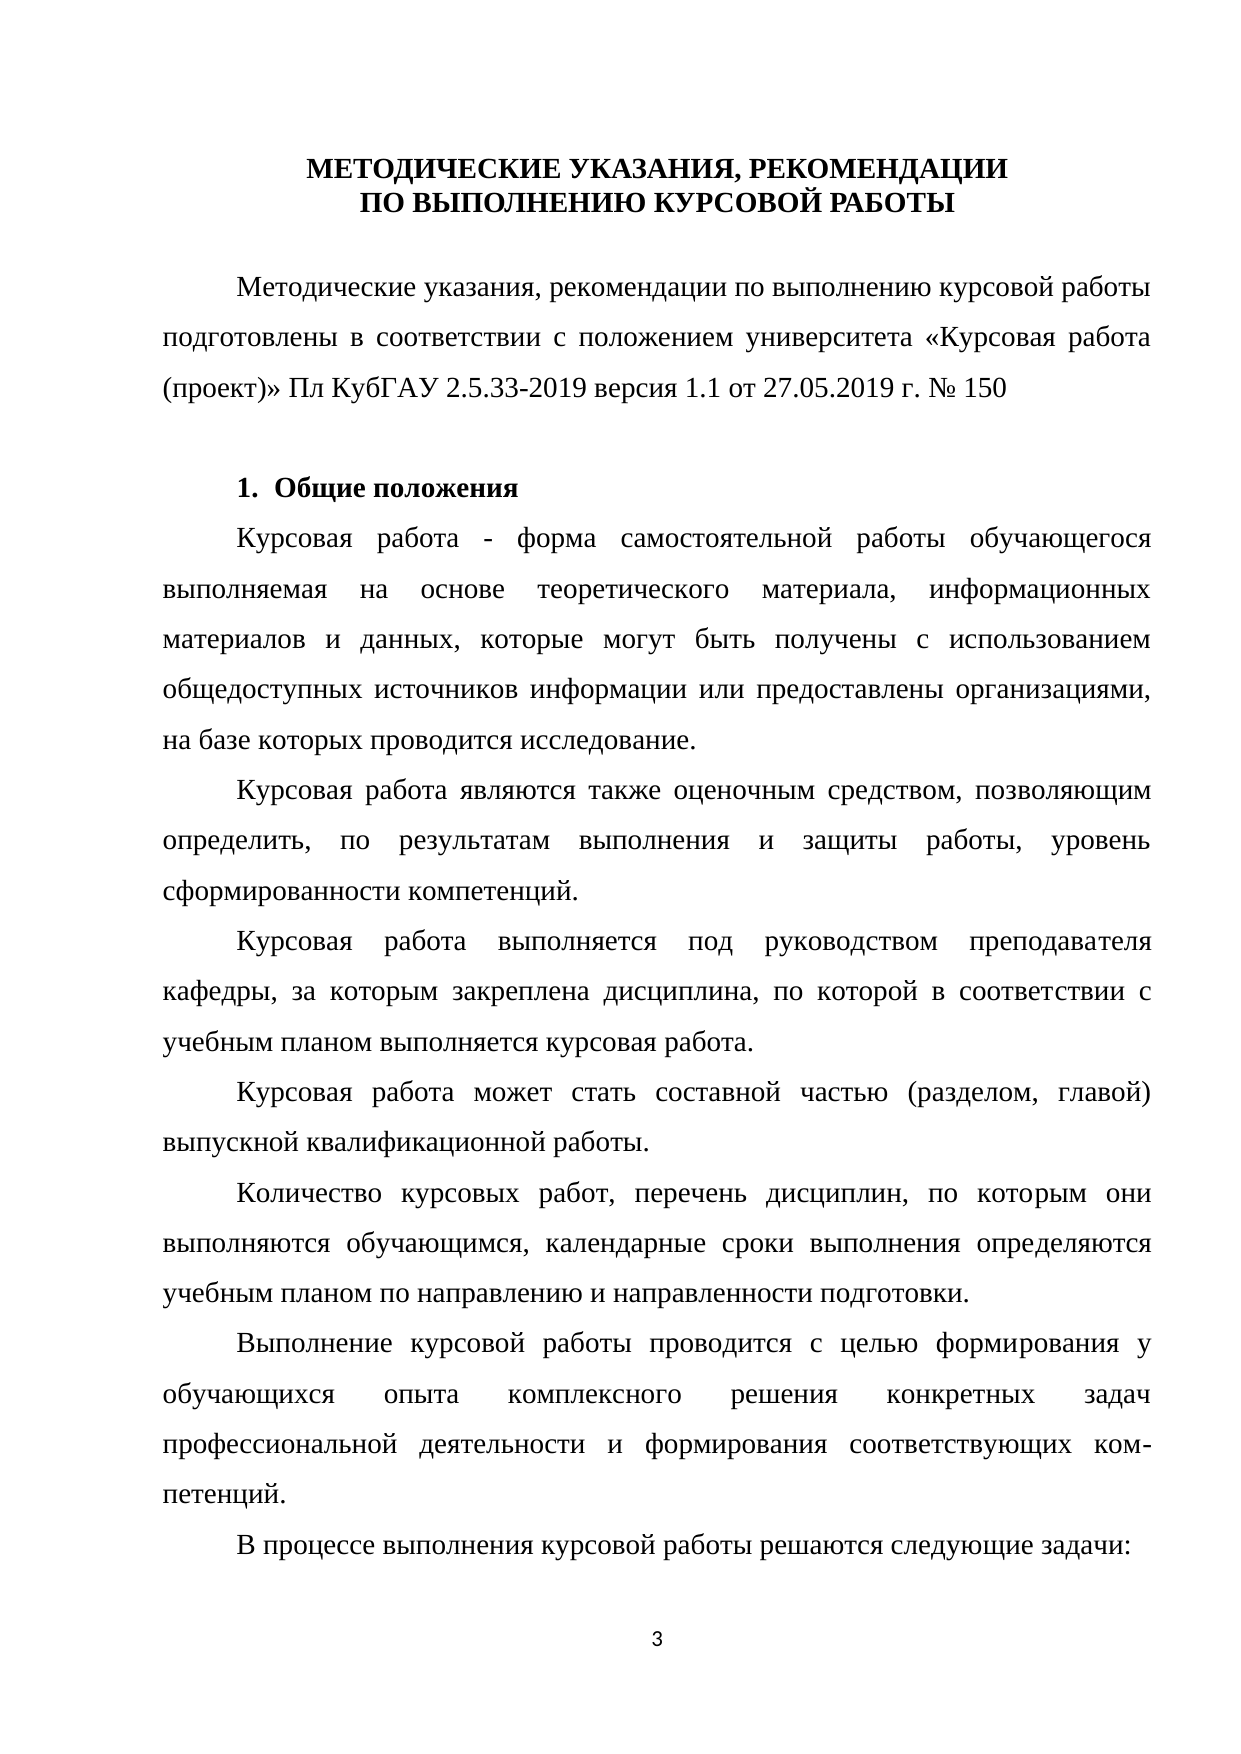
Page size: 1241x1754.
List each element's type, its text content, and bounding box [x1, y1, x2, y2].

list Общие положения [236, 470, 1152, 504]
text Курсовая работа выполняется под руководством преподавателя кафедры, за которым закреплена дисциплина, по которой в соответствии с учебным планом выполняется курсовая работа. [162, 923, 1152, 1057]
text ПО ВЫПОЛНЕНИЮ КУРСОВОЙ РАБОТЫ [162, 185, 1152, 219]
text Курсовая работа - форма самостоятельной работы обучающегося выполняемая на основе теоретического материала, информационных материалов и данных, которые могут быть получены с использованием общедоступных источников информации или предоставлены организациями, на базе которых проводится исследование. [162, 521, 1152, 755]
text Методические указания, рекомендации по выполнению курсовой работы подготовлены в соответствии с положением университета «Курсовая работа (проект)» Пл КубГАУ 2.5.33-2019 версия 1.1 от 27.05.2019 г. № 150 [162, 269, 1152, 403]
text В процессе выполнения курсовой работы решаются следующие задачи: [162, 1527, 1152, 1560]
text МЕТОДИЧЕСКИЕ УКАЗАНИЯ, РЕКОМЕНДАЦИИ [162, 152, 1152, 185]
text Выполнение курсовой работы проводится с целью формирования у обучающихся опыта комплексного решения конкретных задач профессиональной деятельности и формирования соответствующих компетенций. [162, 1326, 1152, 1510]
text Курсовая работа являются также оценочным средством, позволяющим определить, по результатам выполнения и защиты работы, уровень сформированности компетенций. [162, 772, 1152, 906]
text Курсовая работа может стать составной частью (разделом, главой) выпускной квалификационной работы. [162, 1074, 1152, 1158]
text Количество курсовых работ, перечень дисциплин, по которым они выполняются обучающимся, календарные сроки выполнения определяются учебным планом по направлению и направленности подготовки. [162, 1175, 1152, 1309]
